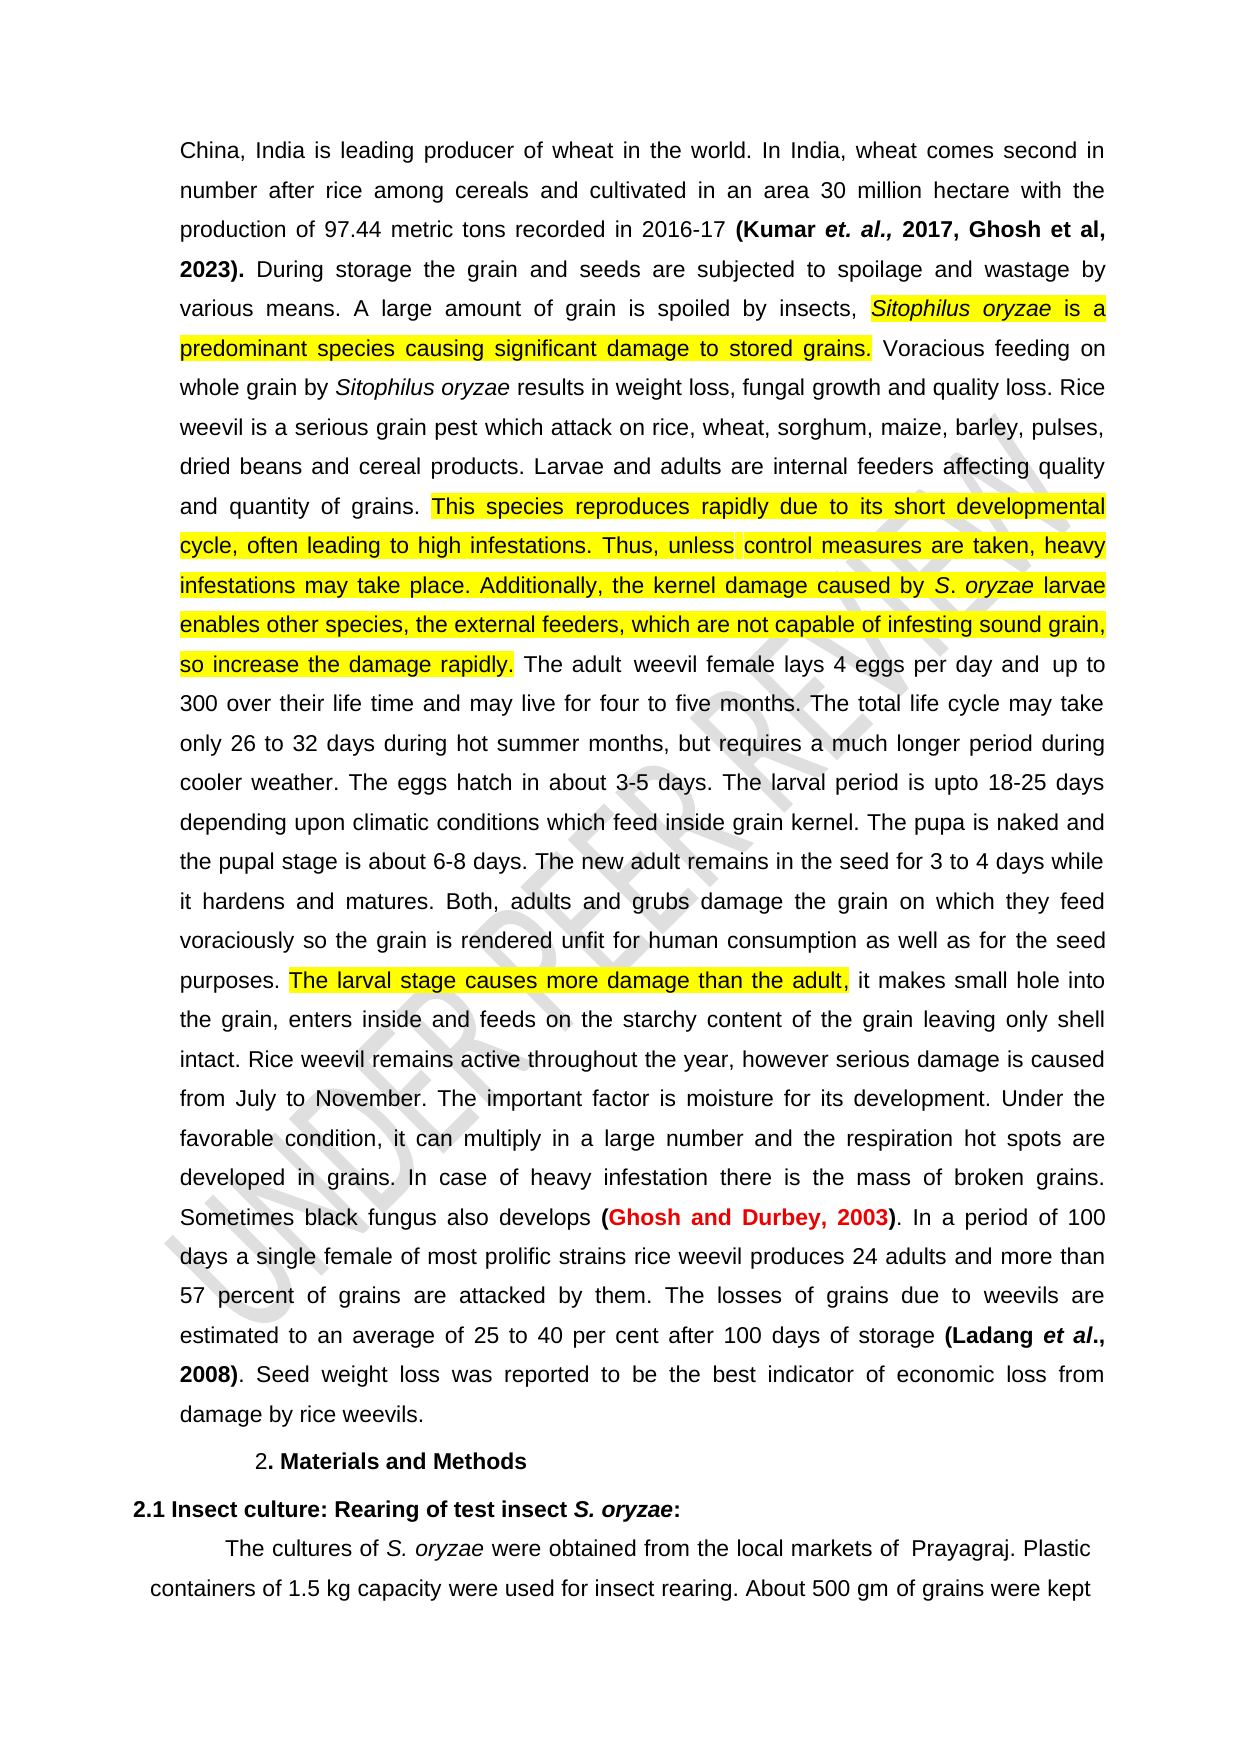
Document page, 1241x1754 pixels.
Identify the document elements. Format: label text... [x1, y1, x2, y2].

text 2.1 Insect culture: Rearing of test insect S. oryzae: [133, 1496, 1122, 1522]
text 2. Materials and Methods [179, 1448, 1106, 1474]
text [179, 137, 1106, 1427]
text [150, 1535, 1091, 1601]
